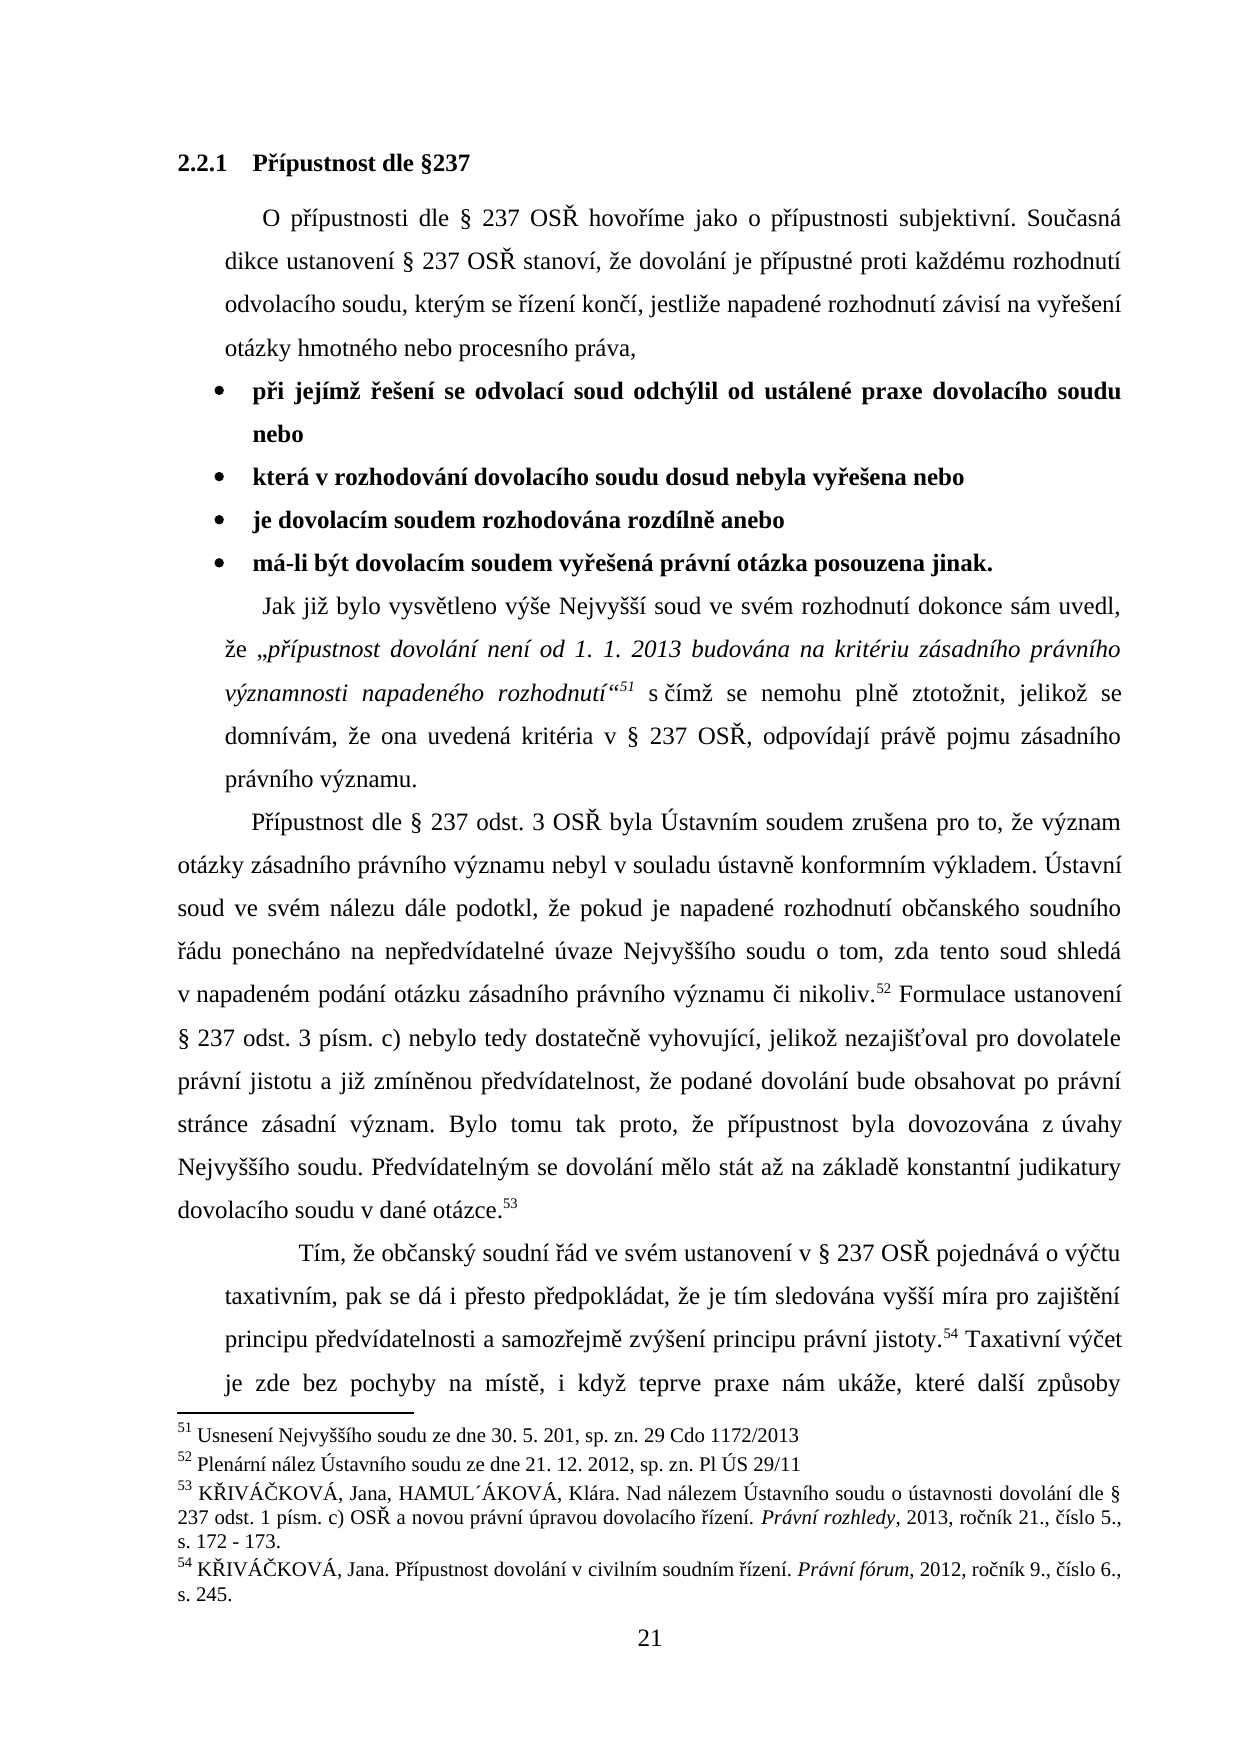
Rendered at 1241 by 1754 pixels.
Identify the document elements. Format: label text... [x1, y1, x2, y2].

subtitle Přípustnost dle §237 [177, 148, 1122, 176]
list je dovolacím soudem rozhodována rozdílně anebo [215, 505, 1122, 534]
list která v rozhodování dovolacího soudu dosud nebyla vyřešena nebo [215, 462, 1122, 491]
list při jejímž řešení se odvolací soud odchýlil od ustálené praxe dovolacího soudu nebo [215, 376, 1122, 448]
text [224, 1238, 1122, 1396]
text Jak již bylo vysvětleno výše Nejvyšší soud ve svém rozhodnutí dokonce sám uvedl, že „přípustnost dovolání není od 1. 1. 2013 budována na kritériu zásadního právního významnosti napadeného rozhodnutí“ s čímž se nemohu plně ztotožnit, jelikož se domnívám, že ona uvedená kritéria v § 237 OSŘ, odpovídají právě pojmu zásadního právního významu. [224, 591, 1122, 793]
list má-li být dovolacím soudem vyřešená právní otázka posouzena jinak. [215, 548, 1122, 577]
text O přípustnosti dle § 237 OSŘ hovoříme jako o přípustnosti subjektivní. Současná dikce ustanovení § 237 OSŘ stanoví, že dovolání je přípustné proti každému rozhodnutí odvolacího soudu, kterým se řízení končí, jestliže napadené rozhodnutí závisí na vyřešení otázky hmotného nebo procesního práva, [224, 203, 1122, 361]
text Přípustnost dle § 237 odst. 3 OSŘ byla Ústavním soudem zrušena pro to, že význam otázky zásadního právního významu nebyl v souladu ústavně konformním výkladem. Ústavní soud ve svém nálezu dále podotkl, že pokud je napadené rozhodnutí občanského soudního řádu ponecháno na nepředvídatelné úvaze Nejvyššího soudu o tom, zda tento soud shledá v napadeném podání otázku zásadního právního významu či nikoliv. Formulace ustanovení § 237 odst. 3 písm. c) nebylo tedy dostatečně vyhovující, jelikož nezajišťoval pro dovolatele právní jistotu a již zmíněnou předvídatelnost, že podané dovolání bude obsahovat po právní stránce zásadní význam. Bylo tomu tak proto, že přípustnost byla dovozována z úvahy Nejvyššího soudu. Předvídatelným se dovolání mělo stát až na základě konstantní judikatury dovolacího soudu v dané otázce. [177, 807, 1122, 1224]
